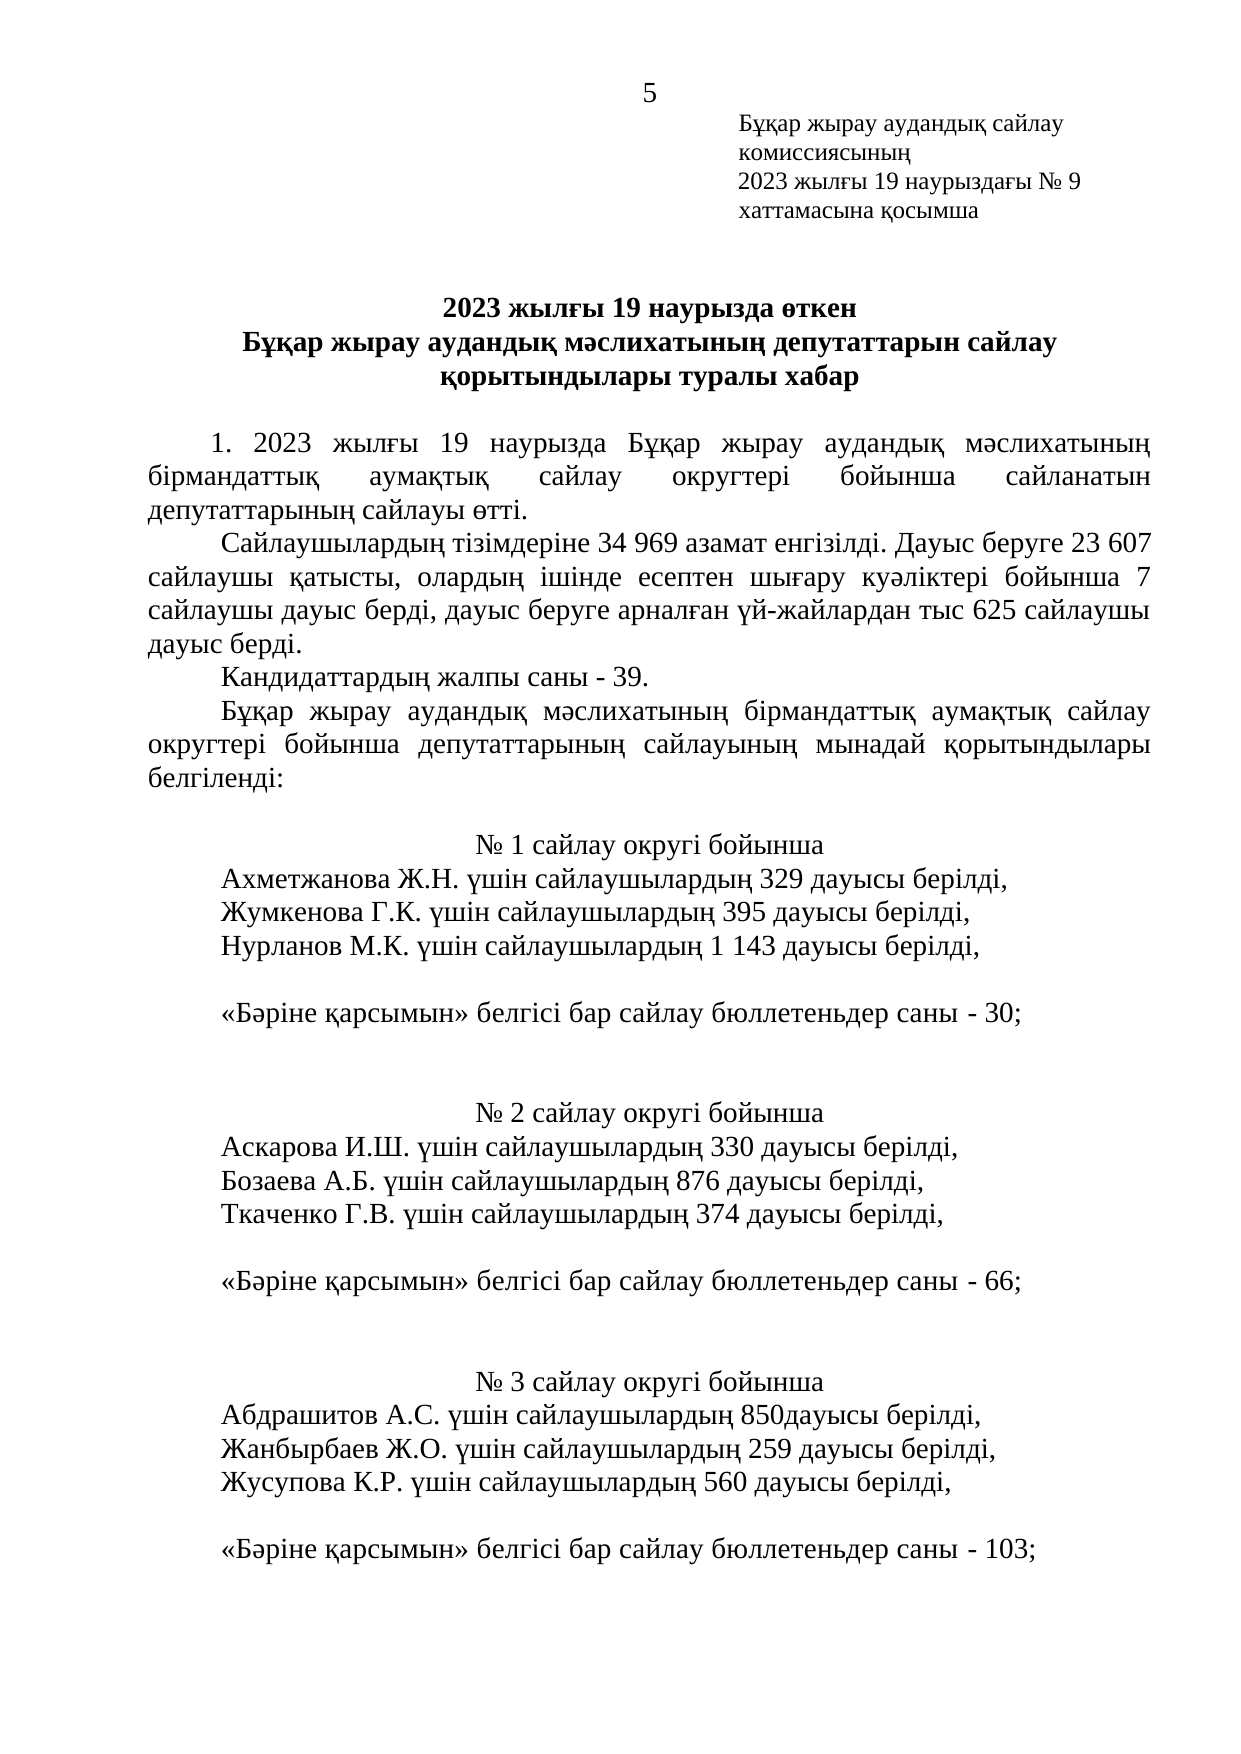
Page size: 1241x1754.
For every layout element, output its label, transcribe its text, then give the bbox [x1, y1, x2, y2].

text 2023 жылғы 19 наурызда өткен [148, 291, 1152, 324]
text Жанбырбаев Ж.О. үшін сайлаушылардың 259 дауысы берілді, [148, 1431, 1152, 1464]
text 1. 2023 жылғы 19 наурызда Бұқар жырау аудандық мәслихатының бірмандаттық аумақтық сайлау округтері бойынша сайланатын депутаттарының сайлауы өтті. [148, 425, 1152, 525]
text Ахметжанова Ж.Н. үшін сайлаушылардың 329 дауысы берілді, [148, 861, 1152, 894]
text Жусупова К.Р. үшін сайлаушылардың 560 дауысы берілді, [148, 1464, 1152, 1498]
text хаттамасына қосымша [738, 195, 1152, 223]
text Бұқар жырау аудандық сайлау комиссиясының [738, 108, 1152, 166]
text Абдрашитов А.С. үшін сайлаушылардың 850дауысы берілді, [148, 1397, 1152, 1431]
text Бұқар жырау аудандық мәслихатының бірмандаттық аумақтық сайлау округтері бойынша депутаттарының сайлауының мынадай қорытындылары белгіленді: [148, 693, 1152, 794]
text Нурланов М.К. үшін сайлаушылардың 1 143 дауысы берілді, [148, 928, 1152, 961]
text Жумкенова Г.К. үшін сайлаушылардың 395 дауысы берілді, [148, 894, 1152, 928]
text «Бәріне қарсымын» белгісі бар сайлау бюллетеньдер саны - 66; [148, 1263, 1152, 1297]
text 2023 жылғы 19 наурыздағы № 9 [738, 166, 1152, 195]
text Бозаева А.Б. үшін сайлаушылардың 876 дауысы берілді, [148, 1163, 1152, 1196]
text Кандидаттардың жалпы саны - 39. [148, 659, 1152, 693]
text № 1 сайлау округі бойынша [148, 827, 1152, 861]
text № 2 сайлау округі бойынша [148, 1096, 1152, 1129]
text Аскарова И.Ш. үшін сайлаушылардың 330 дауысы берілді, [148, 1129, 1152, 1163]
text Ткаченко Г.В. үшін сайлаушылардың 374 дауысы берілді, [148, 1196, 1152, 1230]
text «Бәріне қарсымын» белгісі бар сайлау бюллетеньдер саны - 103; [148, 1532, 1152, 1565]
text «Бәріне қарсымын» белгісі бар сайлау бюллетеньдер саны - 30; [148, 995, 1152, 1028]
text Бұқар жырау аудандық мәслихатының депутаттарын сайлау қорытындылары туралы хабар [148, 324, 1152, 391]
text № 3 сайлау округі бойынша [148, 1364, 1152, 1397]
text Сайлаушылардың тізімдеріне 34 969 азамат енгізілді. Дауыс беруге 23 607 сайлаушы қатысты, олардың ішінде есептен шығару куәліктері бойынша 7 сайлаушы дауыс берді, дауыс беруге арналған үй-жайлардан тыс 625 сайлаушы дауыс берді. [148, 525, 1152, 659]
